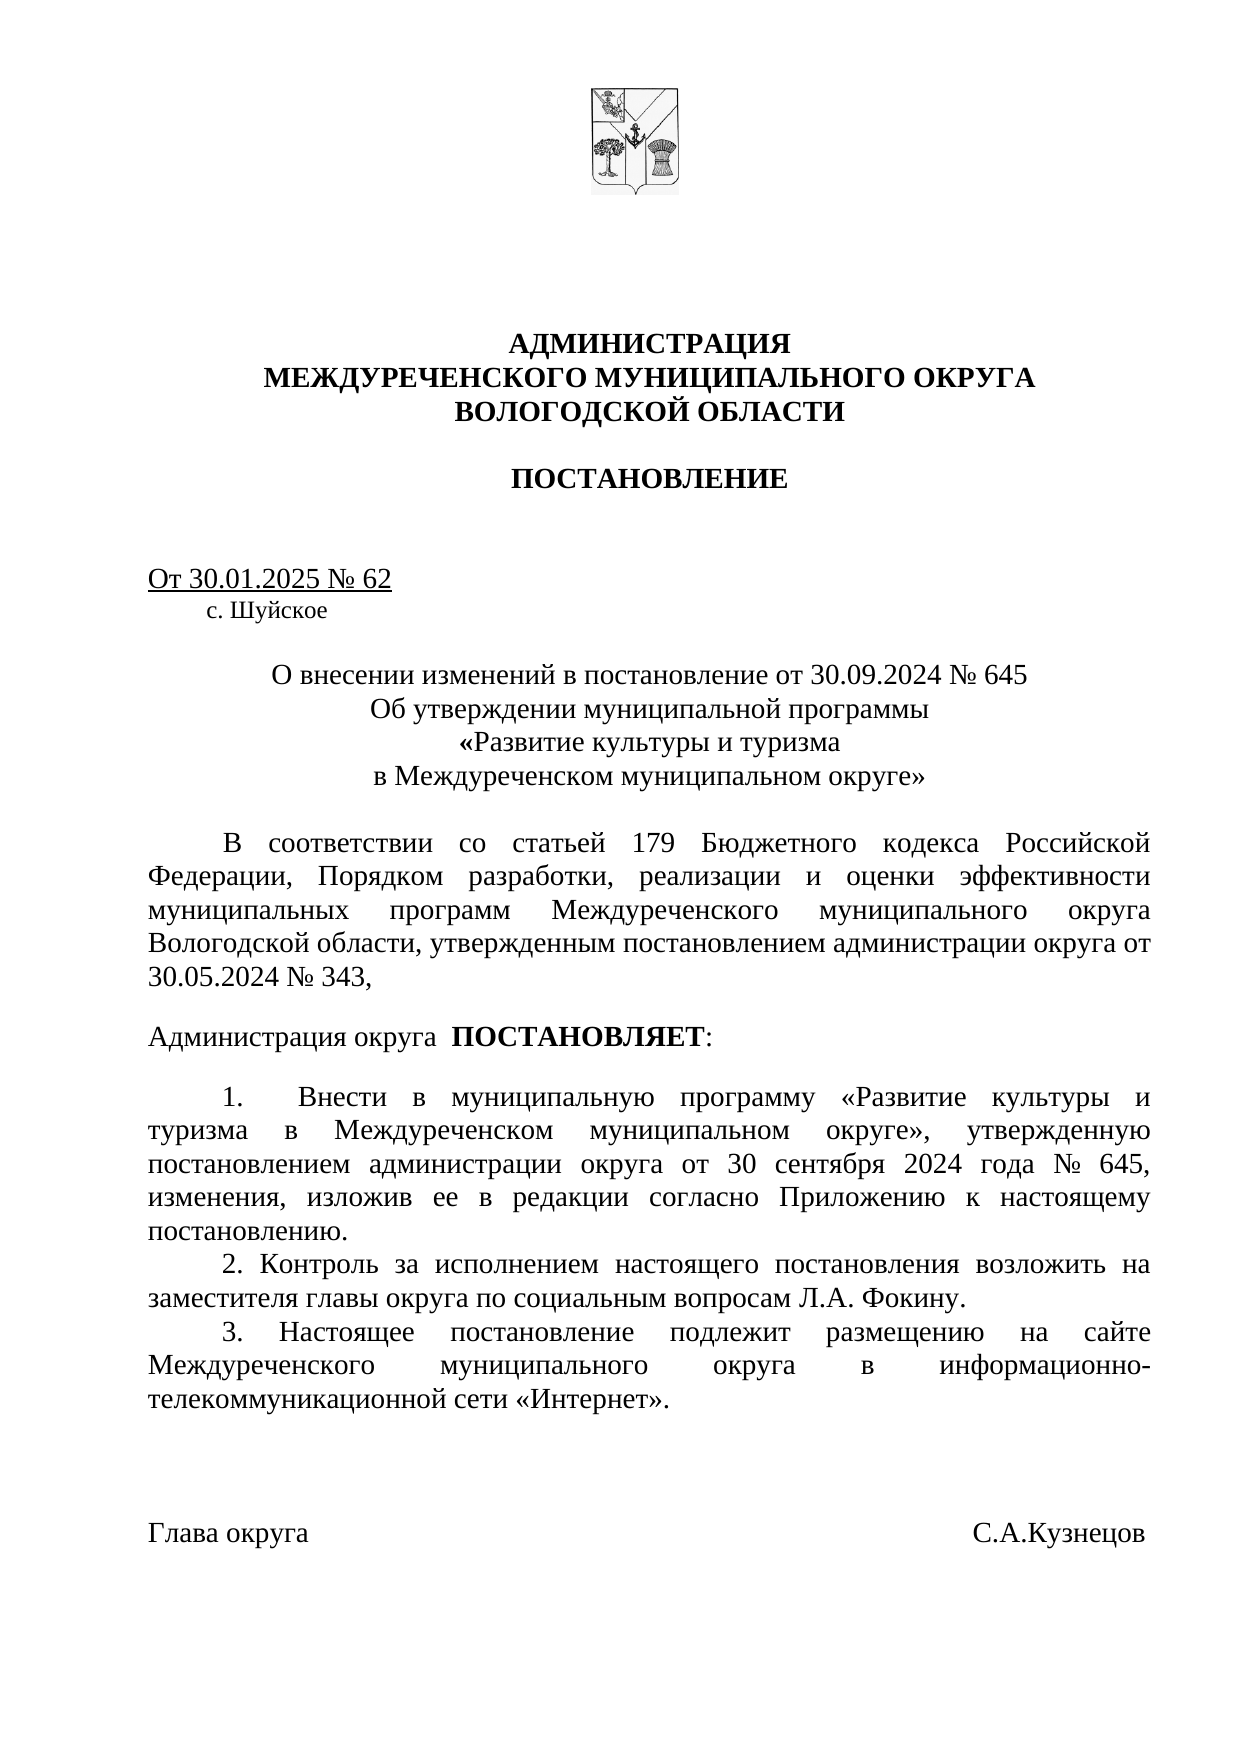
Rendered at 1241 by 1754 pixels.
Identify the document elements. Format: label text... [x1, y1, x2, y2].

text «Развитие культуры и туризма [148, 724, 1152, 758]
text в Междуреченском муниципальном округе» [148, 758, 1152, 791]
list 2. Контроль за исполнением настоящего постановления возложить на заместителя главы округа по социальным вопросам Л.А. Фокину. [148, 1247, 1152, 1314]
text В соответствии со статьей 179 Бюджетного кодекса Российской Федерации, Порядком разработки, реализации и оценки эффективности муниципальных программ Междуреченского муниципального округа Вологодской области, утвержденным постановлением администрации округа от 30.05.2024 № 343, [148, 825, 1152, 993]
text О внесении изменений в постановление от 30.09.2024 № 645 [148, 657, 1152, 691]
text От 30.01.2025 № 62 [148, 561, 1152, 595]
subtitle ВОЛОГОДСКОЙ ОБЛАСТИ [148, 394, 1152, 427]
text МЕЖДУРЕЧЕНСКОГО МУНИЦИПАЛЬНОГО ОКРУГА [148, 360, 1152, 394]
text Об утверждении муниципальной программы [148, 691, 1152, 724]
subtitle ПОСТАНОВЛЕНИЕ [148, 461, 1152, 494]
subtitle АДМИНИСТРАЦИЯ [148, 327, 1152, 360]
text Администрация округа ПОСТАНОВЛЯЕТ: [148, 1019, 1152, 1052]
text 3. Настоящее постановление подлежит размещению на сайте Междуреченского муниципального округа в информационно-телекоммуникационной сети «Интернет». [148, 1314, 1152, 1414]
text с. Шуйское [148, 595, 1152, 624]
list Внести в муниципальную программу «Развитие культуры и туризма в Междуреченском муниципальном округе», утвержденную постановлением администрации округа от 30 сентября 2024 года № 645, изменения, изложив ее в редакции согласно Приложению к настоящему постановлению. [148, 1079, 1152, 1247]
text Глава округа С.А.Кузнецов [148, 1515, 1152, 1548]
picture [591, 88, 679, 195]
